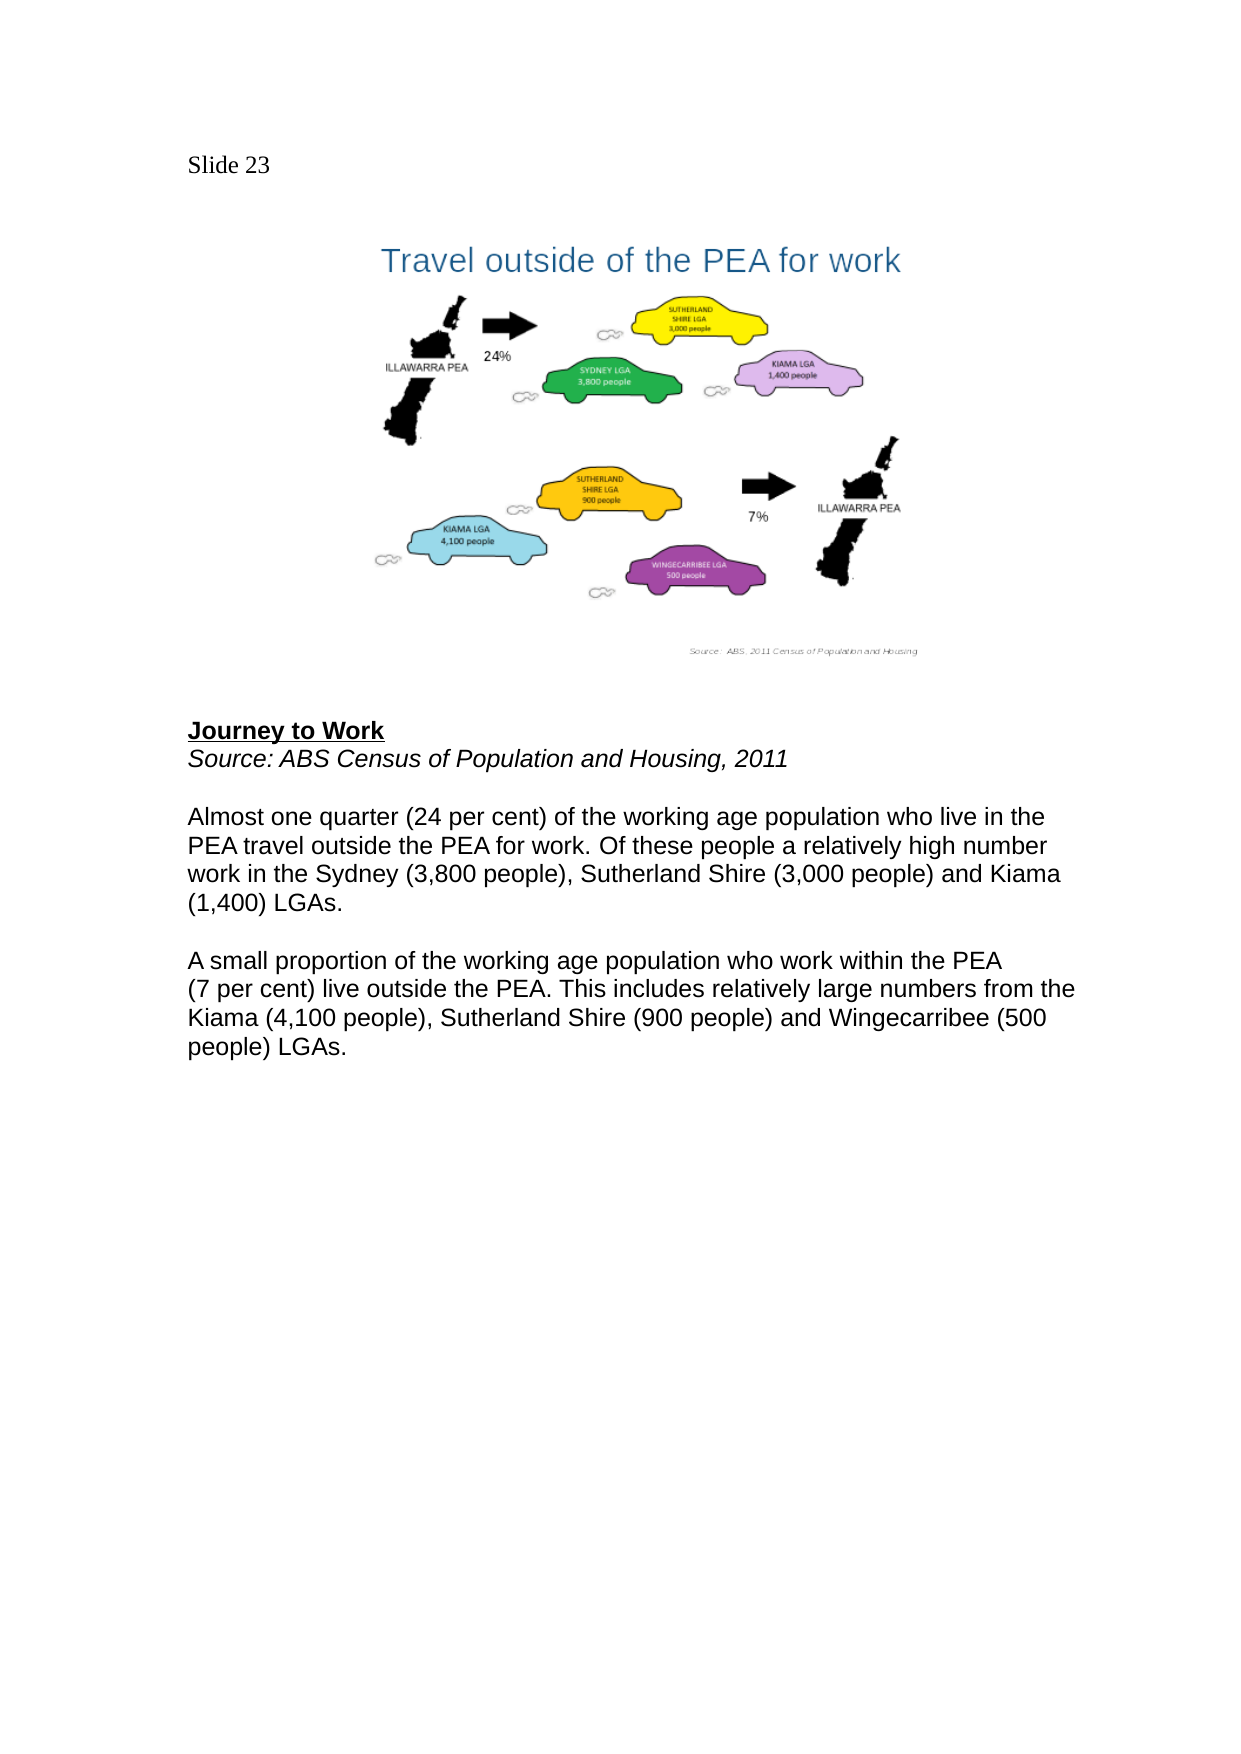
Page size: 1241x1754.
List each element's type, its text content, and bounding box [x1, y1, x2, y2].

text Slide 23 [187, 150, 1093, 179]
text Source: ABS Census of Population and Housing, 2011 [187, 744, 1093, 773]
text Journey to Work [187, 716, 1093, 744]
text A small proportion of the working age population who work within the PEA (7 per cent) live outside the PEA. This includes relatively large numbers from the Kiama (4,100 people), Sutherland Shire (900 people) and Wingecarribee (500 people) LGAs. [187, 946, 1093, 1061]
text Almost one quarter (24 per cent) of the working age population who live in the PEA travel outside the PEA for work. Of these people a relatively high number work in the Sydney (3,800 people), Sutherland Shire (3,000 people) and Kiama (1,400) LGAs. [187, 802, 1093, 917]
